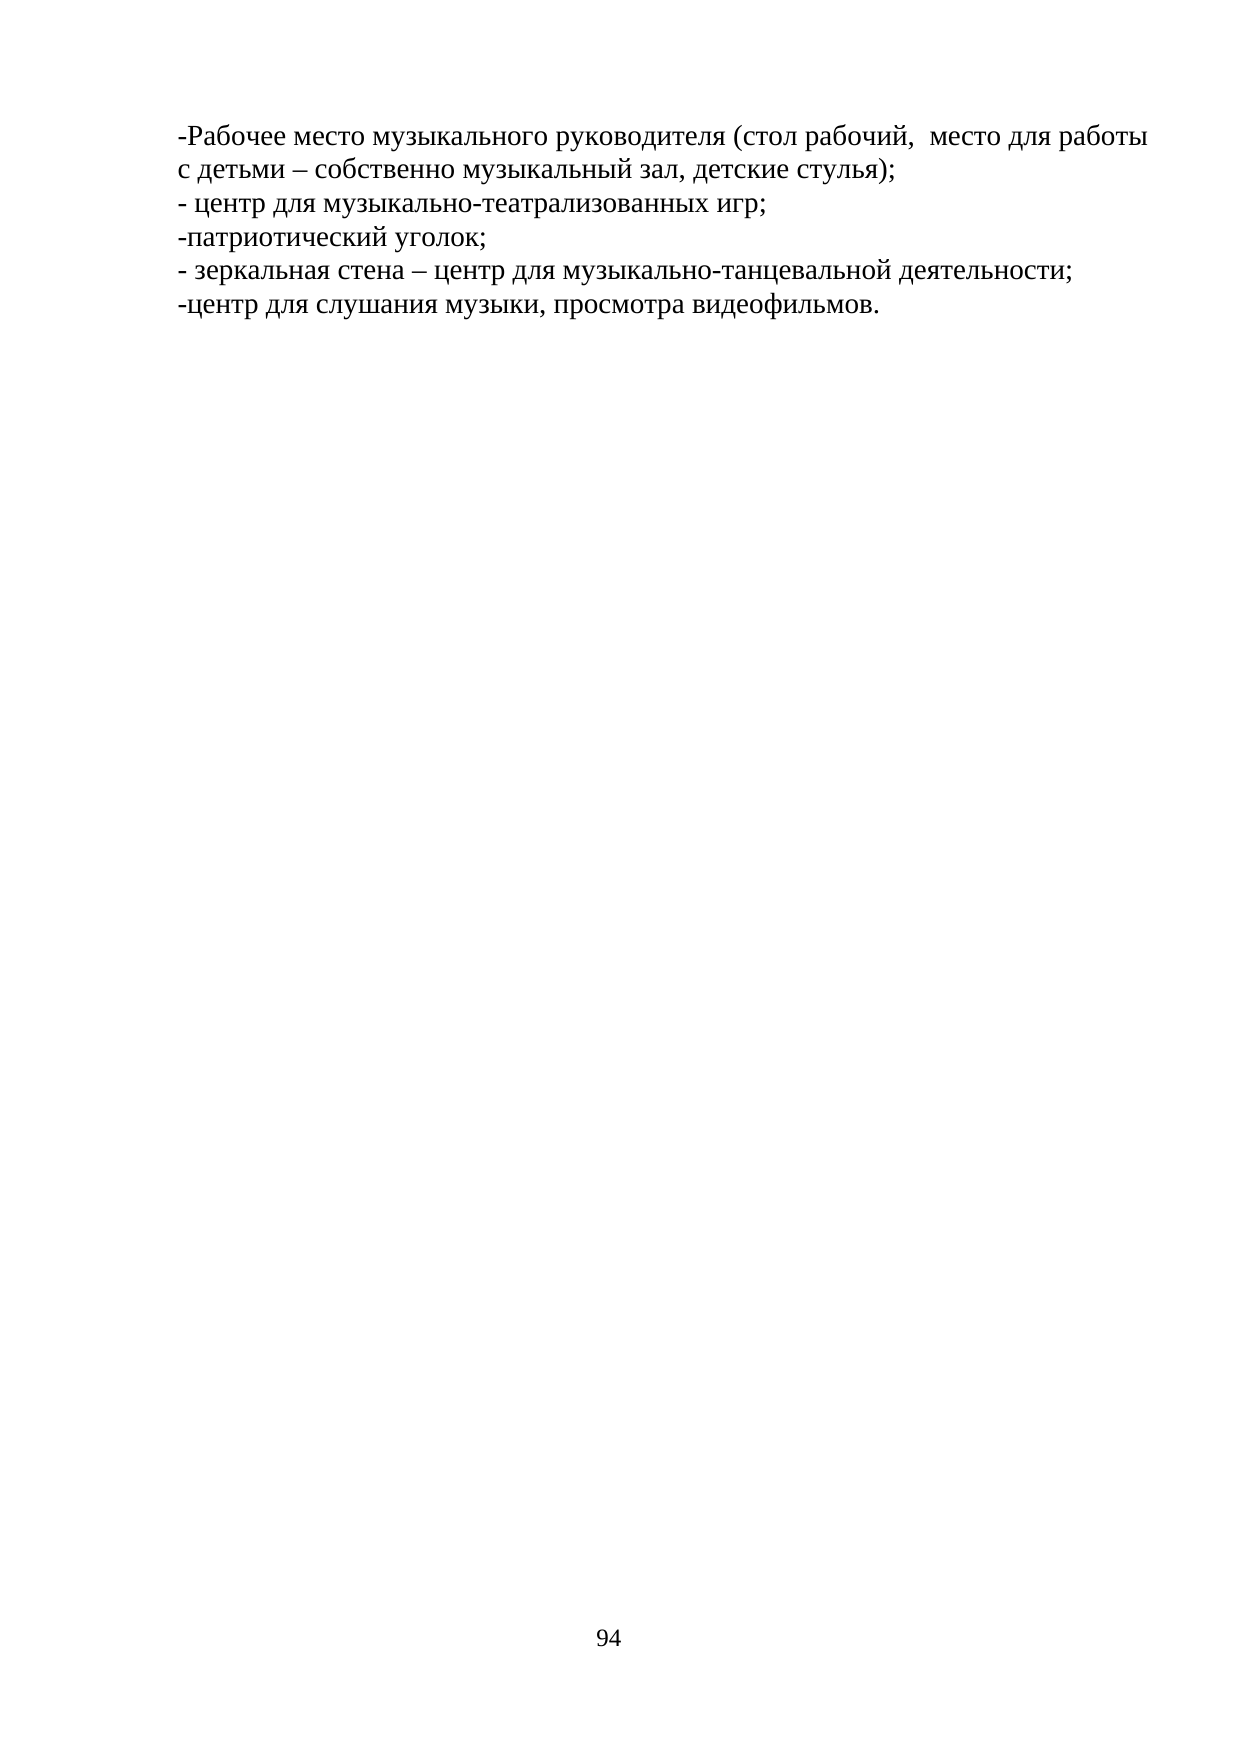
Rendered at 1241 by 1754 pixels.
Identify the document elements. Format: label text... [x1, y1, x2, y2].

text - центр для музыкально-театрализованных игр; [177, 185, 1152, 219]
text -патриотический уголок; [177, 219, 1152, 252]
text - зеркальная стена – центр для музыкально-танцевальной деятельности; [177, 252, 1152, 286]
text -центр для слушания музыки, просмотра видеофильмов. [177, 286, 1152, 319]
text -Рабочее место музыкального руководителя (стол рабочий, место для работы с детьми – собственно музыкальный зал, детские стулья); [177, 118, 1152, 185]
